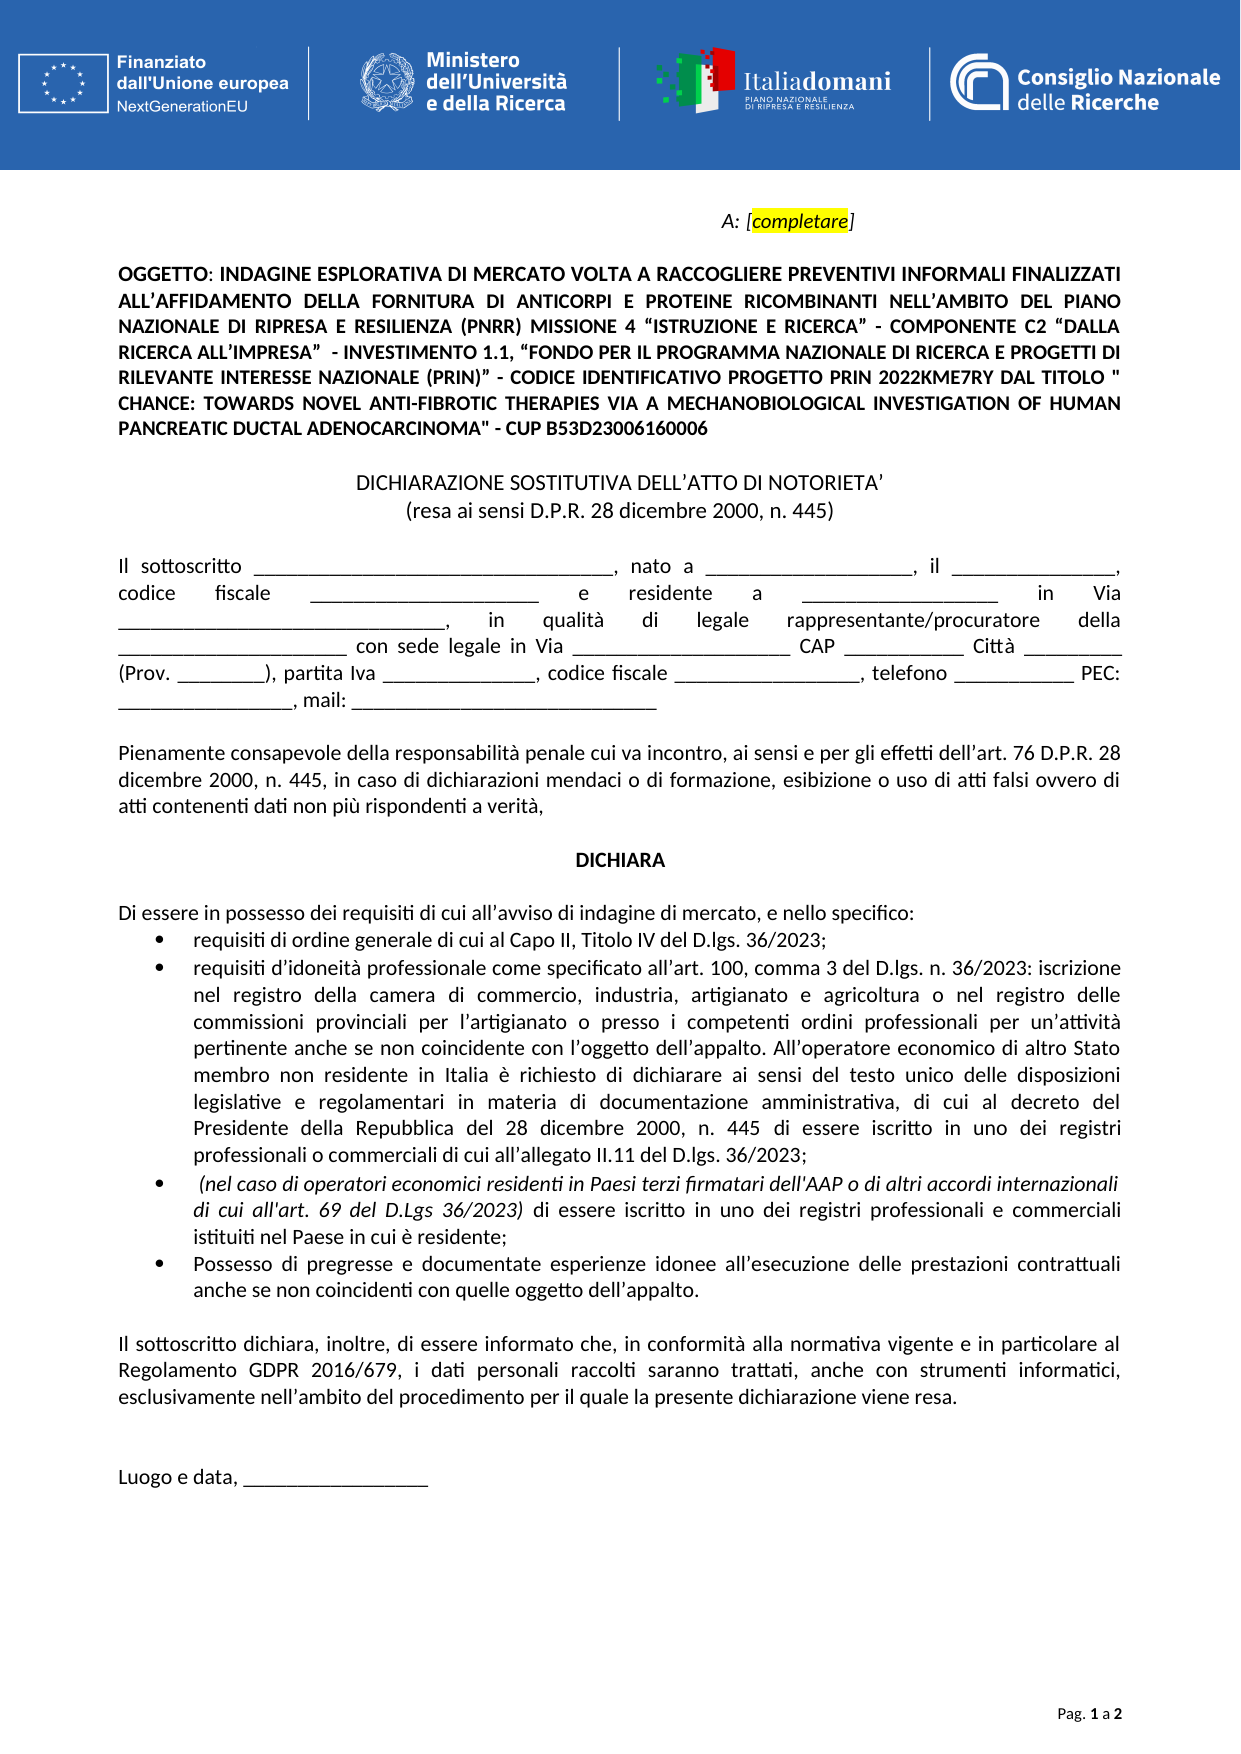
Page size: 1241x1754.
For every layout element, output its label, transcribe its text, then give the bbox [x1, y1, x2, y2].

text A: [completare] [118, 207, 1119, 233]
text DICHIARA [118, 846, 1122, 873]
text DICHIARAZIONE SOSTITUTIVA DELL’ATTO DI NOTORIETA’ [118, 468, 1122, 497]
text Pienamente consapevole della responsabilità penale cui va incontro, ai sensi e per gli effetti dell’art. 76 D.P.R. 28 dicembre 2000, n. 445, in caso di dichiarazioni mendaci o di formazione, esibizione o uso di atti falsi ovvero di atti contenenti dati non più rispondenti a verità, [118, 739, 1122, 819]
text Il sottoscritto dichiara, inoltre, di essere informato che, in conformità alla normativa vigente e in particolare al Regolamento GDPR 2016/679, i dati personali raccolti saranno trattati, anche con strumenti informatici, esclusivamente nell’ambito del procedimento per il quale la presente dichiarazione viene resa. [118, 1330, 1122, 1410]
text Luogo e data, _________________ [118, 1463, 1122, 1490]
text (resa ai sensi D.P.R. 28 dicembre 2000, n. 445) [118, 497, 1122, 524]
text Il sottoscritto _________________________________, nato a ___________________, il _______________, codice fiscale _____________________ e residente a __________________ in Via ______________________________, in qualità di legale rappresentante/procuratore della _____________________ con sede legale in Via ____________________ CAP ___________ Città _________ (Prov. ________), partita Iva ______________, codice fiscale _________________, telefono ___________ PEC: ________________, mail: ____________________________ [118, 553, 1122, 713]
list Possesso di pregresse e documentate esperienze idonee all’esecuzione delle prestazioni contrattuali anche se non coincidenti con quelle oggetto dell’appalto. [156, 1250, 1122, 1303]
list requisiti d’idoneità professionale come specificato all’art. 100, comma 3 del D.lgs. n. 36/2023: iscrizione nel registro della camera di commercio, industria, artigianato e agricoltura o nel registro delle commissioni provinciali per l’artigianato o presso i competenti ordini professionali per un’attività pertinente anche se non coincidente con l’oggetto dell’appalto. All’operatore economico di altro Stato membro non residente in Italia è richiesto di dichiarare ai sensi del testo unico delle disposizioni legislative e regolamentari in materia di documentazione amministrativa, di cui al decreto del Presidente della Repubblica del 28 dicembre 2000, n. 445 di essere iscritto in uno dei registri professionali o commerciali di cui all’allegato II.11 del D.lgs. 36/2023; [156, 954, 1122, 1168]
list (nel caso di operatori economici residenti in Paesi terzi firmatari dell'AAP o di altri accordi internazionali di cui all'art. 69 del D.Lgs 36/2023) di essere iscritto in uno dei registri professionali e commerciali istituiti nel Paese in cui è residente; [156, 1170, 1122, 1250]
text Di essere in possesso dei requisiti di cui all’avviso di indagine di mercato, e nello specifico: [118, 899, 1122, 926]
picture [0, 0, 1241, 170]
text OGGETTO: INDAGINE ESPLORATIVA DI MERCATO VOLTA A RACCOGLIERE PREVENTIVI INFORMALI FINALIZZATI ALL’AFFIDAMENTO DELLA FORNITURA DI ANTICORPI E PROTEINE RICOMBINANTI NELL’AMBITO DEL PIANO NAZIONALE DI RIPRESA E RESILIENZA (PNRR) MISSIONE 4 “ISTRUZIONE E RICERCA” - COMPONENTE C2 “DALLA RICERCA ALL’IMPRESA” - INVESTIMENTO 1.1, “FONDO PER IL PROGRAMMA NAZIONALE DI RICERCA E PROGETTI DI RILEVANTE INTERESSE NAZIONALE (PRIN)” - CODICE IDENTIFICATIVO PROGETTO PRIN 2022KME7RY DAL TITOLO " CHANCE: TOWARDS NOVEL ANTI-FIBROTIC THERAPIES VIA A MECHANOBIOLOGICAL INVESTIGATION OF HUMAN PANCREATIC DUCTAL ADENOCARCINOMA" - CUP B53D23006160006 [118, 260, 1122, 441]
list requisiti di ordine generale di cui al Capo II, Titolo IV del D.lgs. 36/2023; [156, 926, 1122, 953]
